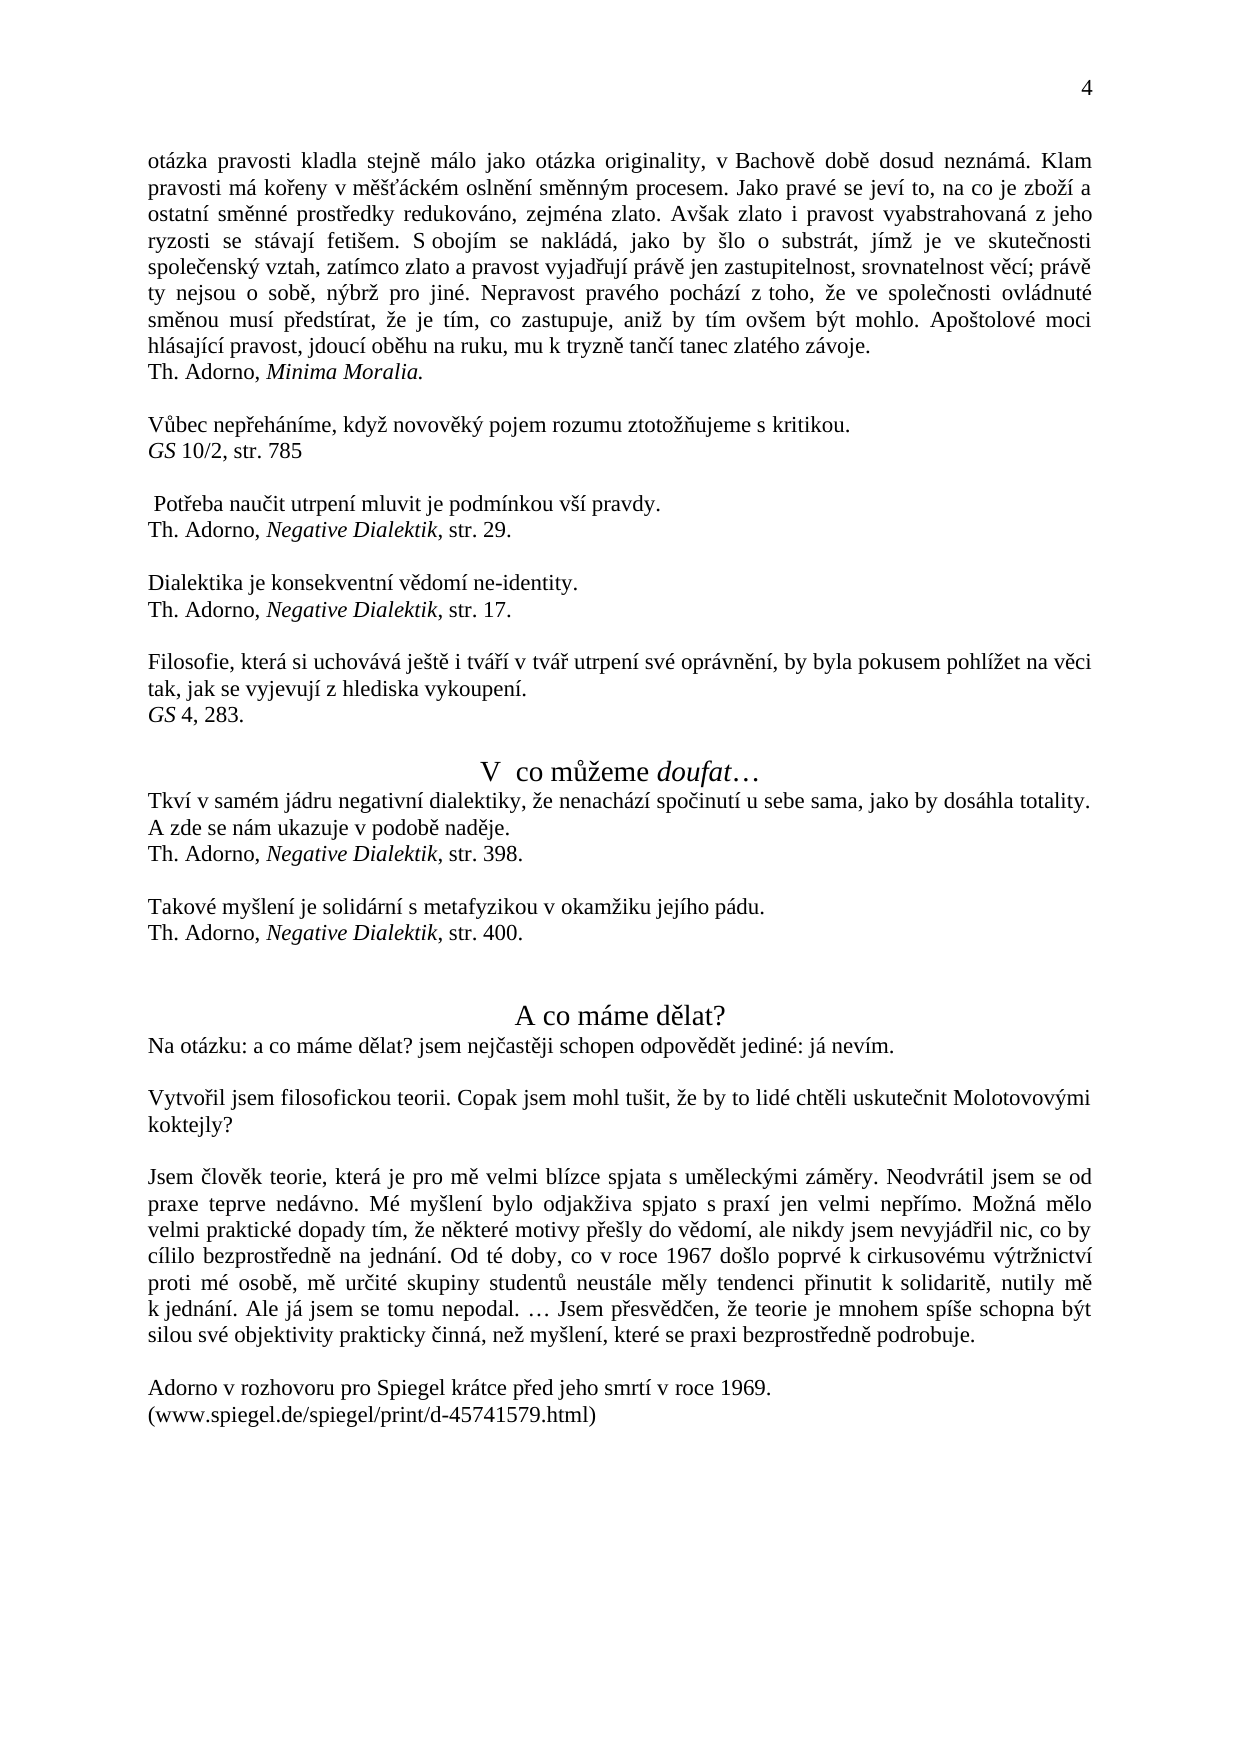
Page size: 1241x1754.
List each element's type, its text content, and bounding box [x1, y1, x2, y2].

text Th. Adorno, Negative Dialektik, str. 29. [148, 517, 1093, 543]
text Takové myšlení je solidární s metafyzikou v okamžiku jejího pádu. [148, 893, 1093, 919]
text V co můžeme doufat… [148, 754, 1093, 787]
text Adorno v rozhovoru pro Spiegel krátce před jeho smrtí v roce 1969. [148, 1374, 1093, 1401]
text Dialektika je konsekventní vědomí ne-identity. [148, 569, 1093, 596]
text Tkví v samém jádru negativní dialektiky, že nenachází spočinutí u sebe sama, jako by dosáhla totality. A zde se nám ukazuje v podobě naděje. [148, 787, 1093, 840]
text Th. Adorno, Negative Dialektik, str. 17. [148, 596, 1093, 622]
text Th. Adorno, Negative Dialektik, str. 400. [148, 919, 1093, 945]
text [148, 148, 1093, 358]
text Na otázku: a co máme dělat? jsem nejčastěji schopen odpovědět jediné: já nevím. [148, 1032, 1093, 1058]
text Potřeba naučit utrpení mluvit je podmínkou vší pravdy. [148, 490, 1093, 517]
text GS 4, 283. [148, 701, 1093, 727]
text Th. Adorno, Negative Dialektik, str. 398. [148, 840, 1093, 866]
text Vůbec nepřeháníme, když novověký pojem rozumu ztotožňujeme s kritikou. [148, 411, 1093, 437]
text A co máme dělat? [148, 998, 1093, 1032]
text Filosofie, která si uchovává ještě i tváří v tvář utrpení své oprávnění, by byla pokusem pohlížet na věci tak, jak se vyjevují z hlediska vykoupení. [148, 648, 1093, 701]
text GS 10/2, str. 785 [148, 437, 1093, 464]
text Th. Adorno, Minima Moralia. [148, 358, 1093, 385]
text Jsem člověk teorie, která je pro mě velmi blízce spjata s uměleckými záměry. Neodvrátil jsem se od praxe teprve nedávno. Mé myšlení bylo odjakživa spjato s praxí jen velmi nepřímo. Možná mělo velmi praktické dopady tím, že některé motivy přešly do vědomí, ale nikdy jsem nevyjádřil nic, co by cílilo bezprostředně na jednání. Od té doby, co v roce 1967 došlo poprvé k cirkusovému výtržnictví proti mé osobě, mě určité skupiny studentů neustále měly tendenci přinutit k solidaritě, nutily mě k jednání. Ale já jsem se tomu nepodal. … Jsem přesvědčen, že teorie je mnohem spíše schopna být silou své objektivity prakticky činná, než myšlení, které se praxi bezprostředně podrobuje. [148, 1163, 1093, 1348]
text (www.spiegel.de/spiegel/print/d-45741579.html) [148, 1401, 1093, 1427]
text Vytvořil jsem filosofickou teorii. Copak jsem mohl tušit, že by to lidé chtěli uskutečnit Molotovovými koktejly? [148, 1084, 1093, 1137]
